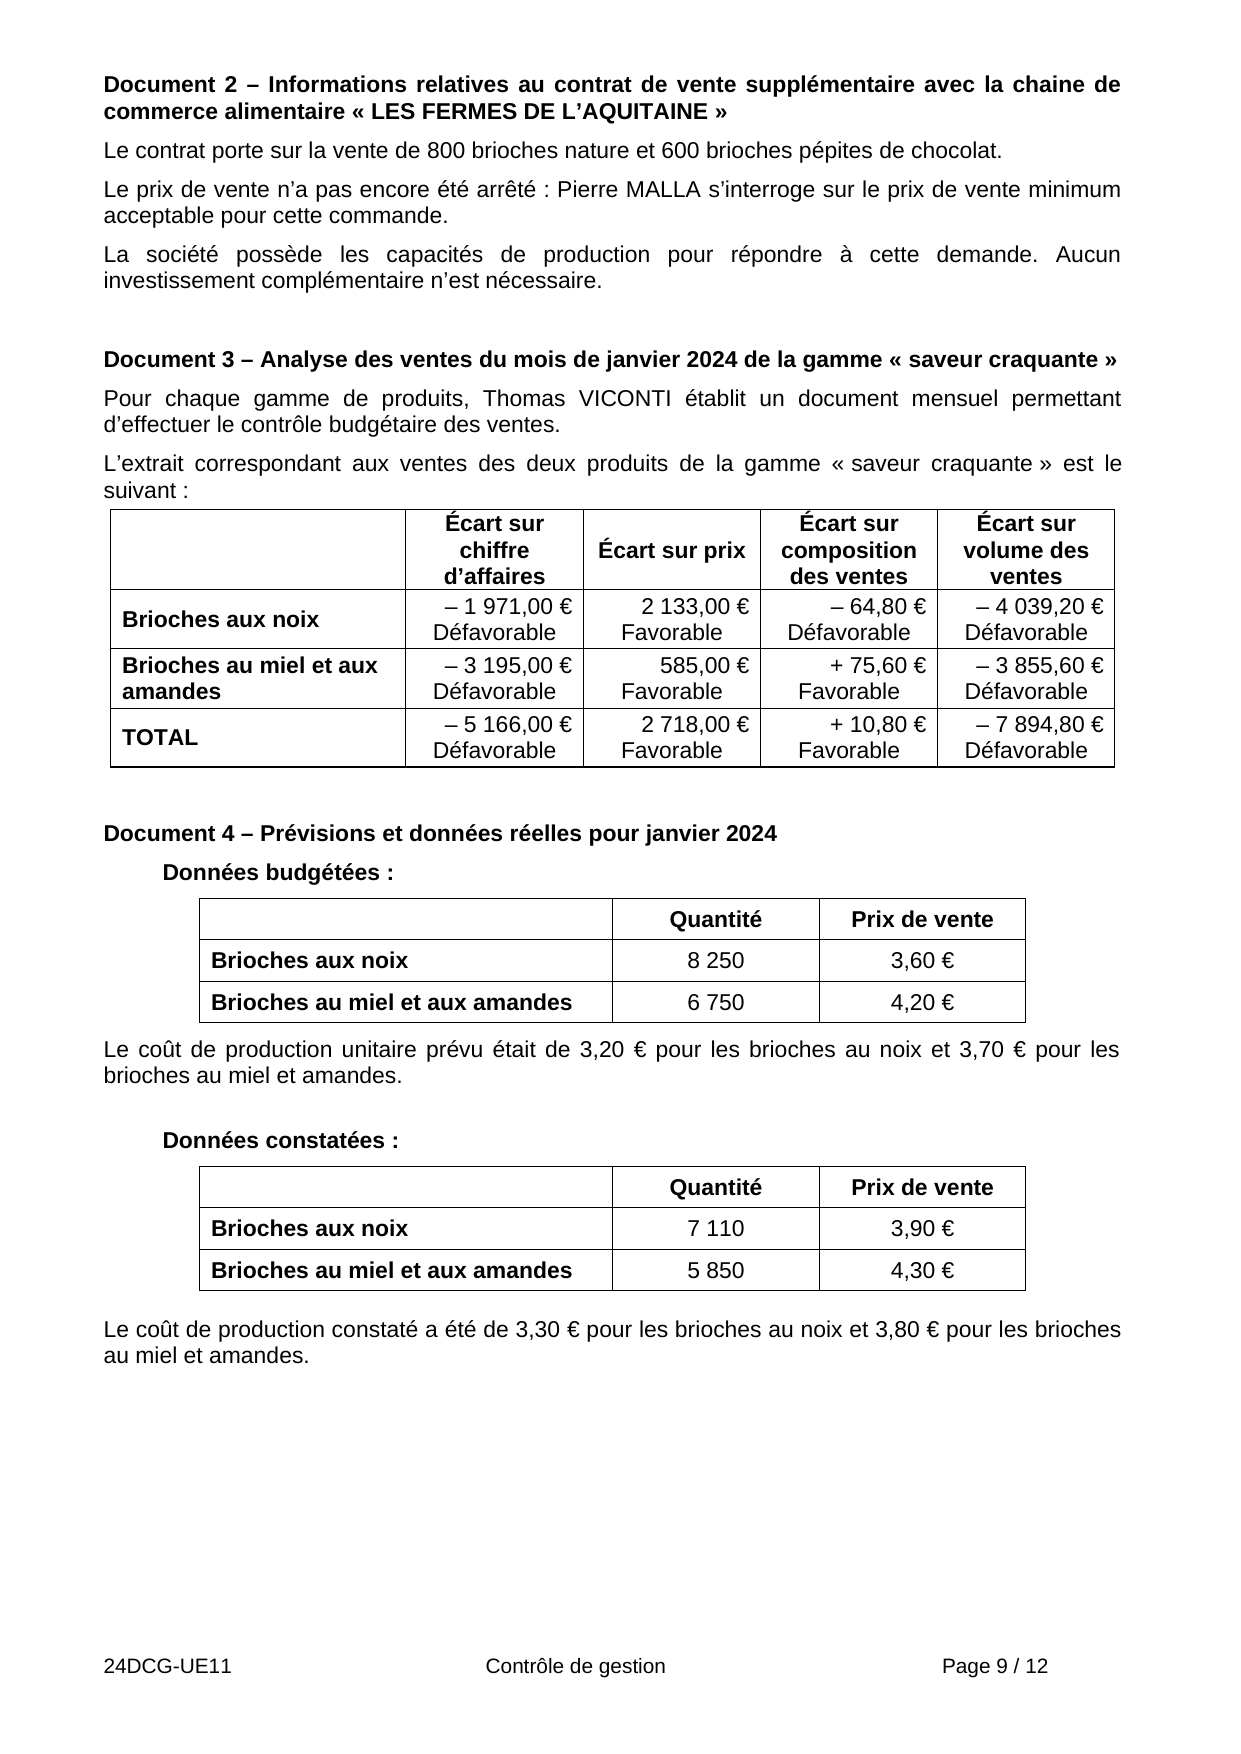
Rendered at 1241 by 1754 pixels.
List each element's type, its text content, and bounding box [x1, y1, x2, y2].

table_header Écart sur prix [584, 510, 760, 589]
table_cell 5 850 [613, 1250, 819, 1290]
table_cell 3,90 € [820, 1208, 1025, 1249]
table_cell 8 250 [613, 940, 819, 981]
table_cell + 75,60 € Favorable [761, 649, 937, 707]
table_header Quantité [613, 1167, 819, 1207]
table_cell 4,20 € [820, 982, 1025, 1022]
table_cell 7 110 [613, 1208, 819, 1249]
text Le coût de production constaté a été de 3,30 € pour les brioches au noix et 3,80 € pour les brioches au miel et amandes. [103, 1316, 1122, 1369]
text Données constatées : [103, 1127, 1122, 1153]
text Document 3 – Analyse des ventes du mois de janvier 2024 de la gamme « saveur craquante » [103, 346, 1122, 372]
table_header [111, 510, 405, 589]
table_cell 585,00 € Favorable [584, 649, 760, 707]
table_header [200, 899, 612, 939]
text Le coût de production unitaire prévu était de 3,20 € pour les brioches au noix et 3,70 € pour les brioches au miel et amandes. [103, 1036, 1122, 1088]
table_header Quantité [613, 899, 819, 939]
table_cell TOTAL [111, 709, 405, 766]
table_cell Brioches aux noix [200, 1208, 612, 1249]
table_header Prix de vente [820, 899, 1025, 939]
table_header Prix de vente [820, 1167, 1025, 1207]
table_header Écart sur volume des ventes [938, 510, 1114, 589]
table_cell – 3 195,00 € Défavorable [406, 649, 583, 707]
table_cell – 7 894,80 € Défavorable [938, 709, 1114, 766]
table_header Écart sur chiffre d’affaires [406, 510, 583, 589]
table_cell Brioches au miel et aux amandes [111, 649, 405, 707]
table_cell + 10,80 € Favorable [761, 709, 937, 766]
text Document 4 – Prévisions et données réelles pour janvier 2024 [103, 820, 1122, 847]
table_cell – 5 166,00 € Défavorable [406, 709, 583, 766]
table_header [200, 1167, 612, 1207]
table_cell Brioches aux noix [200, 940, 612, 981]
table_cell 4,30 € [820, 1250, 1025, 1290]
table_cell Brioches au miel et aux amandes [200, 1250, 612, 1290]
table_cell Brioches au miel et aux amandes [200, 982, 612, 1022]
text Pour chaque gamme de produits, Thomas VICONTI établit un document mensuel permettant d’effectuer le contrôle budgétaire des ventes. [103, 385, 1122, 438]
table_cell – 64,80 € Défavorable [761, 590, 937, 648]
text Données budgétées : [103, 859, 1122, 885]
table_cell – 4 039,20 € Défavorable [938, 590, 1114, 648]
text L’extrait correspondant aux ventes des deux produits de la gamme « saveur craquante » est le suivant : [103, 450, 1122, 503]
text La société possède les capacités de production pour répondre à cette demande. Aucun investissement complémentaire n’est nécessaire. [103, 241, 1122, 293]
table_cell 3,60 € [820, 940, 1025, 981]
table_cell – 1 971,00 € Défavorable [406, 590, 583, 648]
table_cell Brioches aux noix [111, 590, 405, 648]
text Le contrat porte sur la vente de 800 brioches nature et 600 brioches pépites de chocolat. [103, 137, 1122, 163]
table_cell 2 133,00 € Favorable [584, 590, 760, 648]
table_cell 6 750 [613, 982, 819, 1022]
table_cell – 3 855,60 € Défavorable [938, 649, 1114, 707]
text Document 2 – Informations relatives au contrat de vente supplémentaire avec la chaine de commerce alimentaire « LES FERMES DE L’AQUITAINE » [103, 71, 1122, 124]
text Le prix de vente n’a pas encore été arrêté : Pierre MALLA s’interroge sur le prix de vente minimum acceptable pour cette commande. [103, 176, 1122, 228]
table_header Écart sur composition des ventes [761, 510, 937, 589]
table_cell 2 718,00 € Favorable [584, 709, 760, 766]
